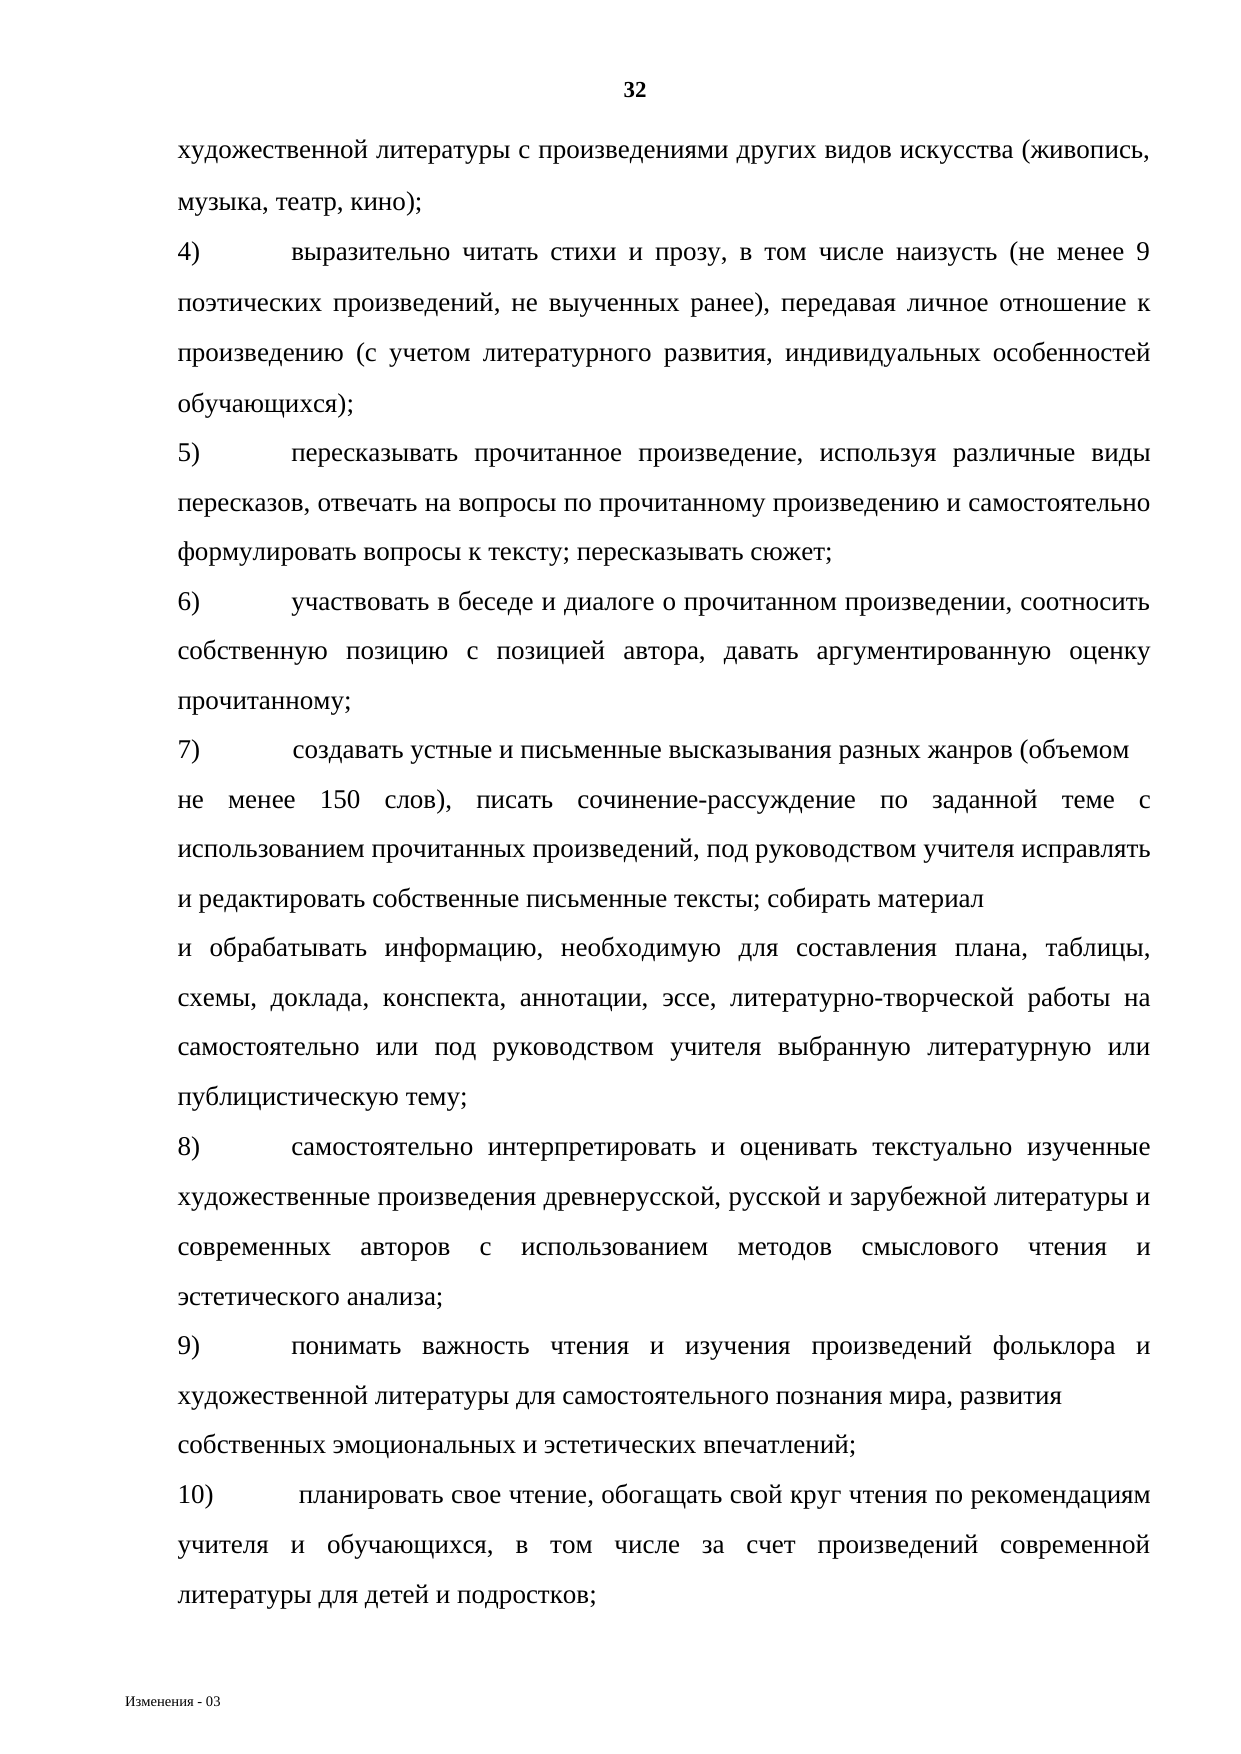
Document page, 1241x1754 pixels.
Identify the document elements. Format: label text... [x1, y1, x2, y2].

list пересказывать прочитанное произведение, используя различные виды пересказов, отвечать на вопросы по прочитанному произведению и самостоятельно формулировать вопросы к тексту; пересказывать сюжет; [177, 422, 1152, 571]
text не менее 150 слов), писать сочинение-рассуждение по заданной теме с использованием прочитанных произведений, под руководством учителя исправлять и редактировать собственные письменные тексты; собирать материал [177, 769, 1152, 917]
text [177, 118, 1152, 220]
text собственных эмоциональных и эстетических впечатлений; [177, 1414, 1152, 1464]
text и обрабатывать информацию, необходимую для составления плана, таблицы, схемы, доклада, конспекта, аннотации, эссе, литературно-творческой работы на самостоятельно или под руководством учителя выбранную литературную или публицистическую тему; [177, 917, 1152, 1115]
list создавать устные и письменные высказывания разных жанров (объемом [177, 719, 1152, 769]
list понимать важность чтения и изучения произведений фольклора и художественной литературы для самостоятельного познания мира, развития [177, 1315, 1152, 1414]
list выразительно читать стихи и прозу, в том числе наизусть (не менее 9 поэтических произведений, не выученных ранее), передавая личное отношение к произведению (с учетом литературного развития, индивидуальных особенностей обучающихся); [177, 220, 1152, 422]
list самостоятельно интерпретировать и оценивать текстуально изученные художественные произведения древнерусской, русской и зарубежной литературы и современных авторов с использованием методов смыслового чтения и эстетического анализа; [177, 1115, 1152, 1315]
list планировать свое чтение, обогащать свой круг чтения по рекомендациям учителя и обучающихся, в том числе за счет произведений современной литературы для детей и подростков; [177, 1464, 1152, 1614]
list участвовать в беседе и диалоге о прочитанном произведении, соотносить собственную позицию с позицией автора, давать аргументированную оценку прочитанному; [177, 571, 1152, 719]
